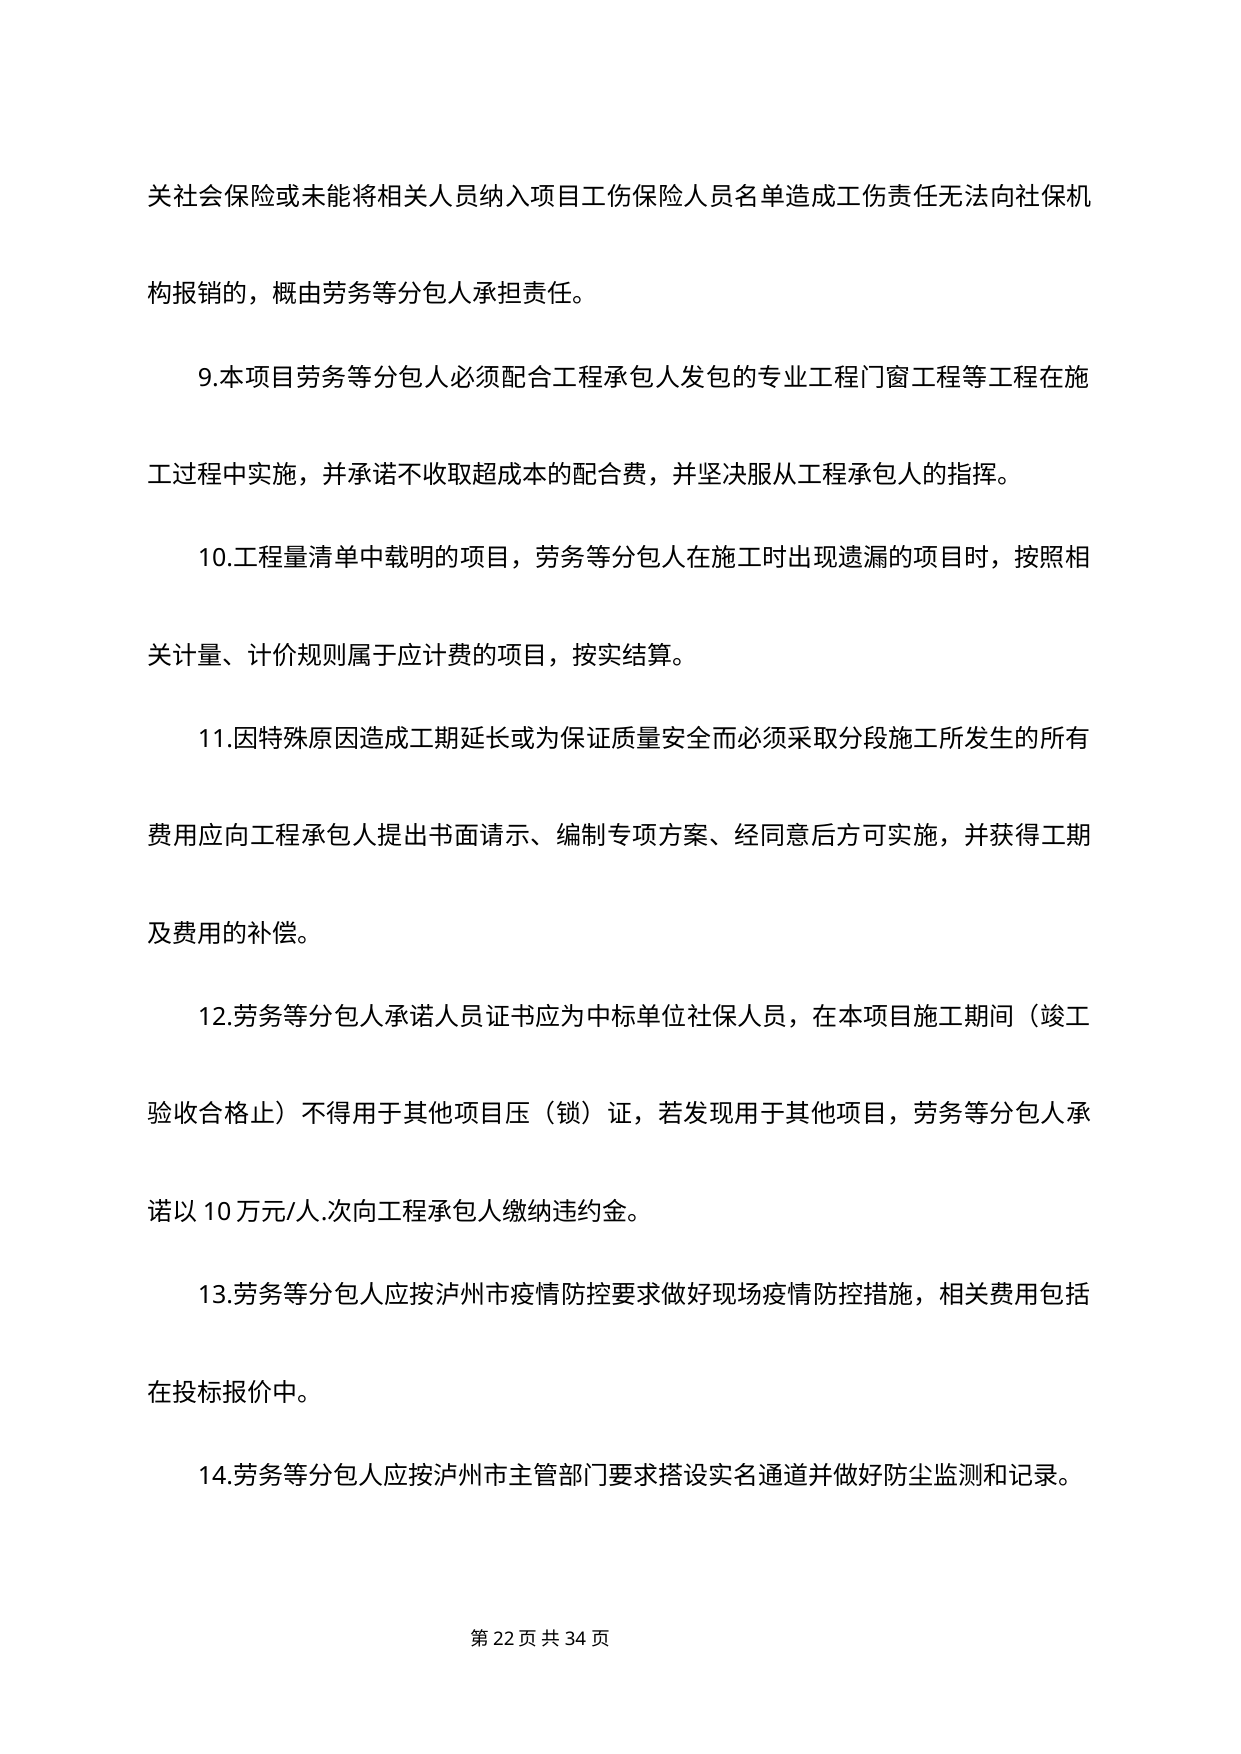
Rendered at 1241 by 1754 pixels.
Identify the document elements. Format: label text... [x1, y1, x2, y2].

text 12.劳务等分包人承诺人员证书应为中标单位社保人员，在本项目施工期间（竣工验收合格止）不得用于其他项目压（锁）证，若发现用于其他项目，劳务等分包人承诺以10万元/人.次向工程承包人缴纳违约金。 [148, 982, 1093, 1242]
text 9.本项目劳务等分包人必须配合工程承包人发包的专业工程门窗工程等工程在施工过程中实施，并承诺不收取超成本的配合费，并坚决服从工程承包人的指挥。 [148, 343, 1093, 505]
text 14.劳务等分包人应按泸州市主管部门要求搭设实名通道并做好防尘监测和记录。 [148, 1441, 1093, 1506]
text 10.工程量清单中载明的项目，劳务等分包人在施工时出现遗漏的项目时，按照相关计量、计价规则属于应计费的项目，按实结算。 [148, 523, 1093, 686]
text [148, 162, 1093, 324]
text 13.劳务等分包人应按泸州市疫情防控要求做好现场疫情防控措施，相关费用包括在投标报价中。 [148, 1260, 1093, 1423]
text 11.因特殊原因造成工期延长或为保证质量安全而必须采取分段施工所发生的所有费用应向工程承包人提出书面请示、编制专项方案、经同意后方可实施，并获得工期及费用的补偿。 [148, 704, 1093, 964]
